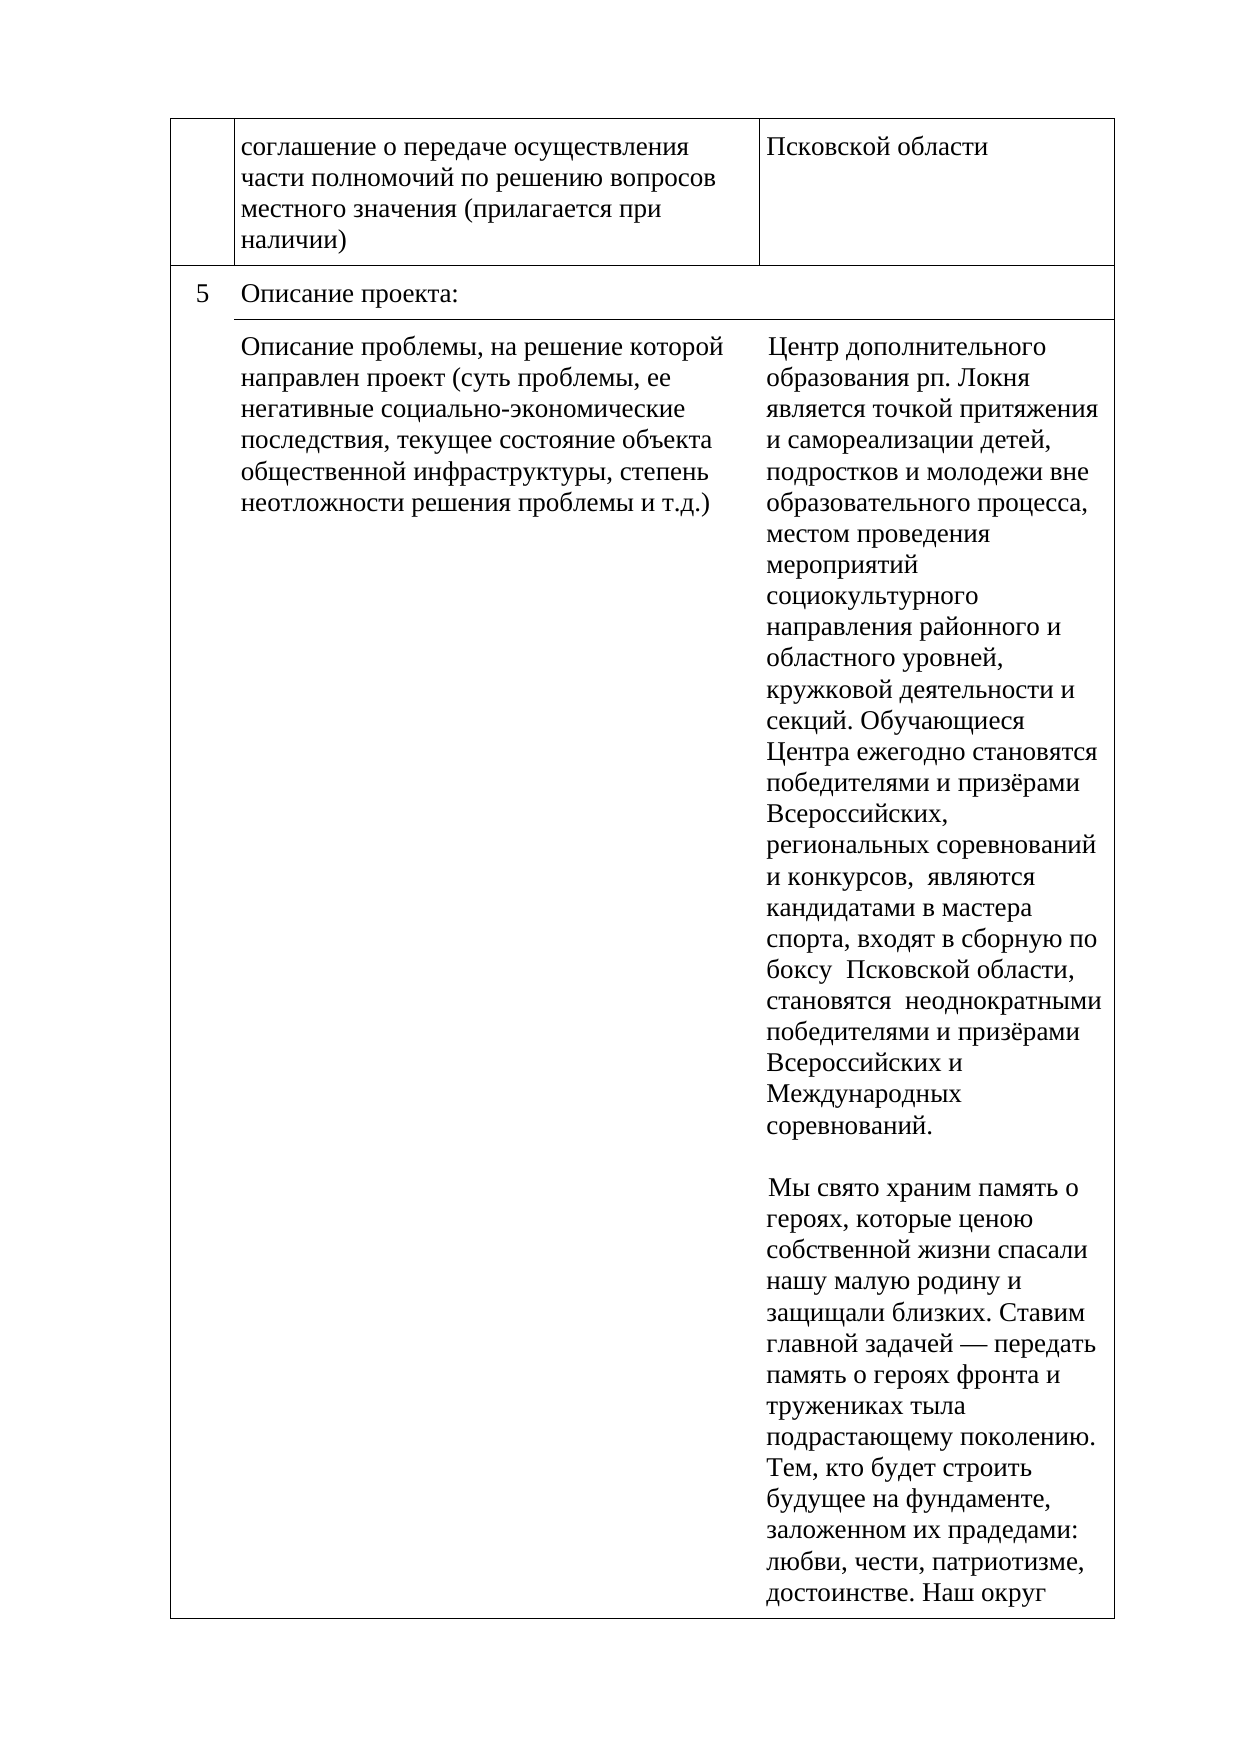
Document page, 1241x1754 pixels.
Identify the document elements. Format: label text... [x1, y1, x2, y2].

table_cell Описание проекта: [234, 266, 760, 318]
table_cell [760, 320, 1114, 1618]
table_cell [760, 119, 1114, 265]
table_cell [235, 119, 759, 265]
table_cell 5 [171, 266, 234, 1618]
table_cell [234, 320, 760, 1618]
table_cell [760, 266, 1114, 318]
